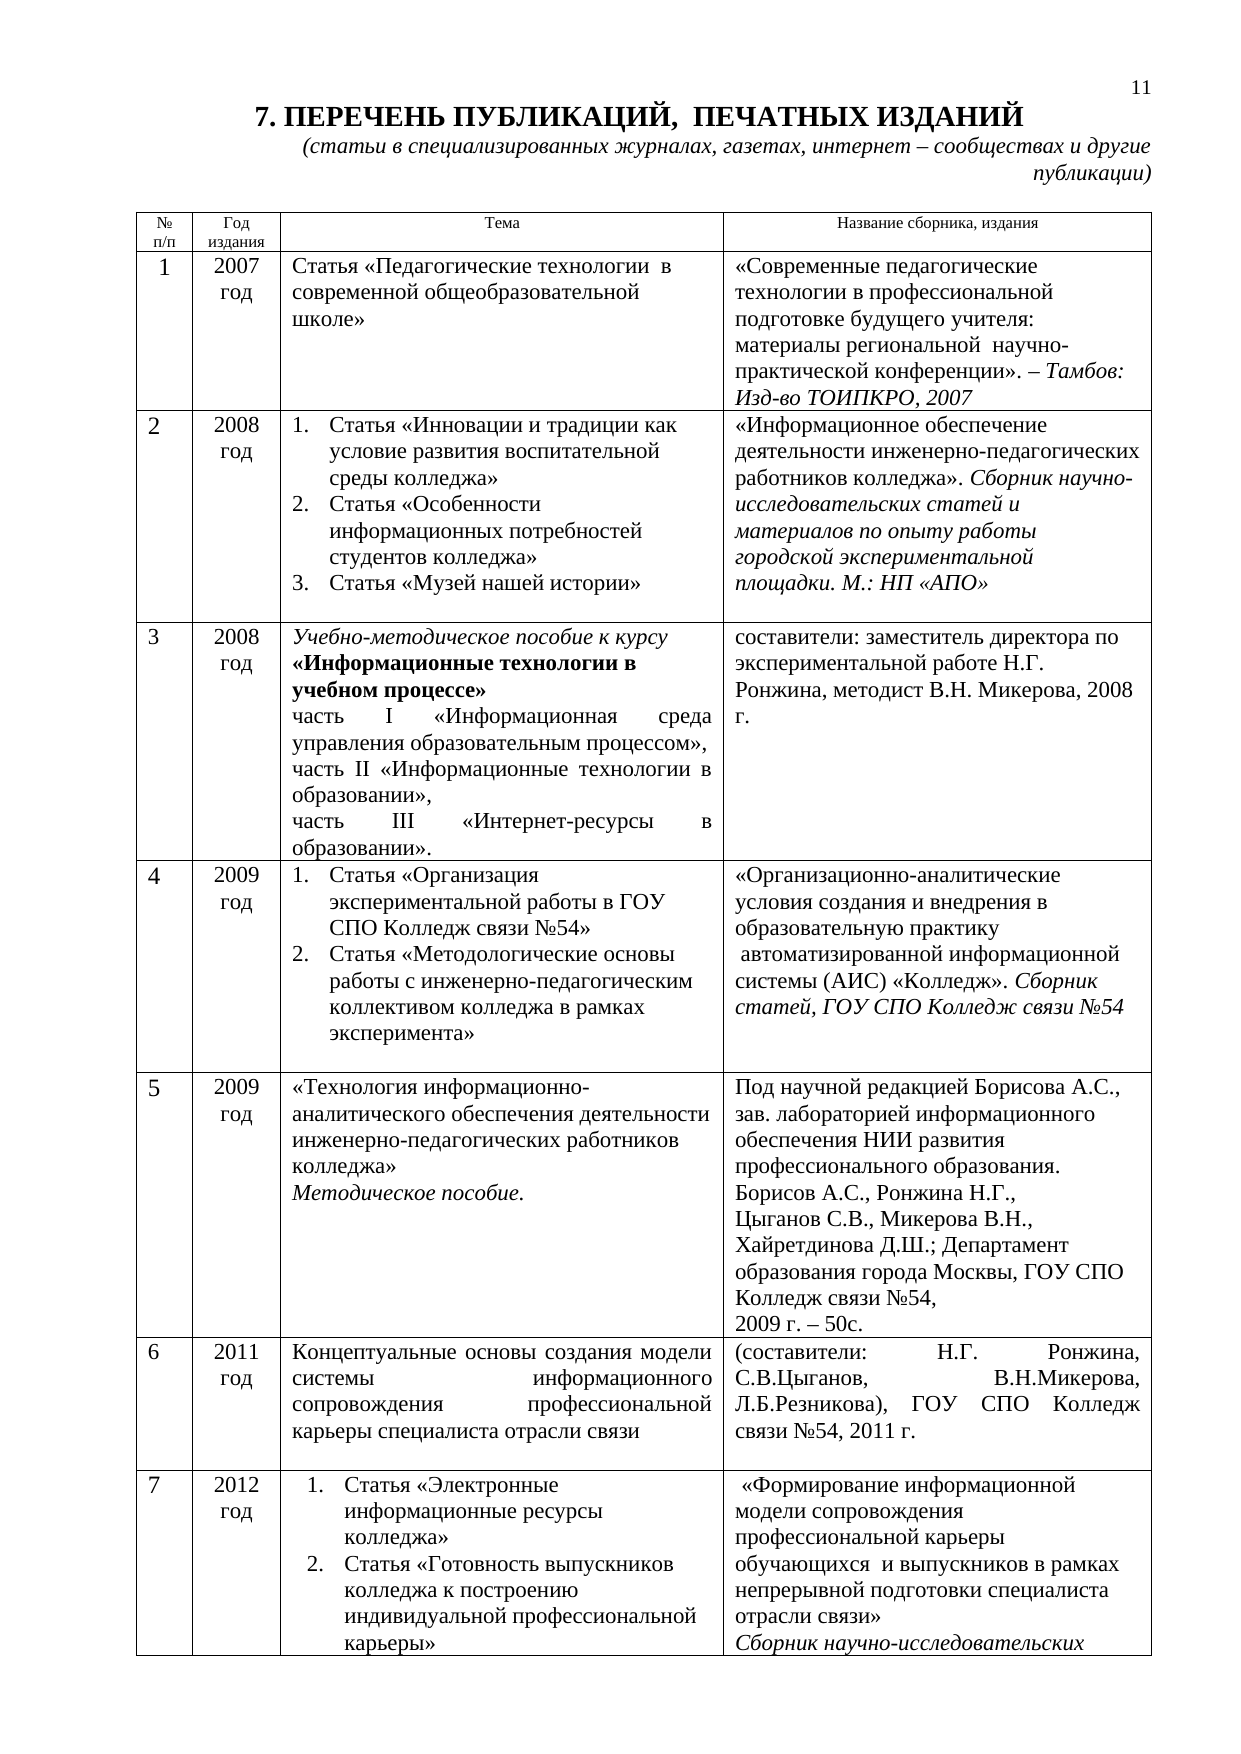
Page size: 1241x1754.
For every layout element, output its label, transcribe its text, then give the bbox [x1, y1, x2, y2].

table_cell 2009 год [193, 1073, 280, 1337]
table_cell 2007 год [193, 252, 280, 410]
table_cell Статья «Электронные информационные ресурсы колледжа» Статья «Готовность выпускников колледжа к построению индивидуальной профессиональной карьеры» [281, 1471, 723, 1655]
table_header № п/п [137, 213, 192, 251]
table_cell «Технология информационно-аналитического обеспечения деятельности инженерно-педагогических работников колледжа» Методическое пособие. [281, 1073, 723, 1337]
table_cell 2008 год [193, 411, 280, 622]
table_cell 2 [137, 411, 192, 622]
table_cell «Информационное обеспечение деятельности инженерно-педагогических работников колледжа». Сборник научно-исследовательских статей и материалов по опыту работы городской экспериментальной площадки. М.: НП «АПО» [724, 411, 1151, 622]
table_cell 4 [137, 861, 192, 1072]
table_cell 2009 год [193, 861, 280, 1072]
table_cell 7 [137, 1471, 192, 1655]
table_cell 3 [137, 623, 192, 860]
table_cell Концептуальные основы создания модели системы информационного сопровождения профессиональной карьеры специалиста отрасли связи [281, 1338, 723, 1469]
table_cell 5 [137, 1073, 192, 1337]
table_cell Под научной редакцией Борисова А.С., зав. лабораторией информационного обеспечения НИИ развития профессионального образования. Борисов А.С., Ронжина Н.Г., Цыганов С.В., Микерова В.Н., Хайретдинова Д.Ш.; Департамент образования города Москвы, ГОУ СПО Колледж связи №54, 2009 г. – 50с. [724, 1073, 1151, 1337]
table_header Название сборника, издания [724, 213, 1151, 251]
table_cell 2012 год [193, 1471, 280, 1655]
table_cell 6 [137, 1338, 192, 1469]
table_cell (составители: Н.Г. Ронжина, С.В.Цыганов, В.Н.Микерова, Л.Б.Резникова), ГОУ СПО Колледж связи №54, 2011 г. [724, 1338, 1151, 1469]
table_cell Статья «Инновации и традиции как условие развития воспитательной среды колледжа» Статья «Особенности информационных потребностей студентов колледжа» Статья «Музей нашей истории» [281, 411, 723, 622]
table_header Год издания [193, 213, 280, 251]
table_cell «Современные педагогические технологии в профессиональной подготовке будущего учителя: материалы региональной научно-практической конференции». – Тамбов: Изд-во ТОИПКРО, 2007 [724, 252, 1151, 410]
table_cell Статья «Педагогические технологии в современной общеобразовательной школе» [281, 252, 723, 410]
text (статьи в специализированных журналах, газетах, интернет – сообществах и другие публикации) [148, 133, 1152, 185]
table_cell «Организационно-аналитические условия создания и внедрения в образовательную практику автоматизированной информационной системы (АИС) «Колледж». Сборник статей, ГОУ СПО Колледж связи №54 [724, 861, 1151, 1072]
table_cell 2008 год [193, 623, 280, 860]
table_cell Статья «Организация экспериментальной работы в ГОУ СПО Колледж связи №54» Статья «Методологические основы работы с инженерно-педагогическим коллективом колледжа в рамках эксперимента» [281, 861, 723, 1072]
subtitle 7. ПЕРЕЧЕНЬ ПУБЛИКАЦИЙ, ПЕЧАТНЫХ ИЗДАНИЙ [148, 99, 1152, 133]
table_cell Учебно-методическое пособие к курсу «Информационные технологии в учебном процессе» часть I «Информационная среда управления образовательным процессом», часть II «Информационные технологии в образовании», часть III «Интернет-ресурсы в образовании». [281, 623, 723, 860]
table_header Тема [281, 213, 723, 251]
table_cell 1 [137, 252, 192, 410]
table_cell составители: заместитель директора по экспериментальной работе Н.Г. Ронжина, методист В.Н. Микерова, 2008 г. [724, 623, 1151, 860]
table_cell 2011 год [193, 1338, 280, 1469]
